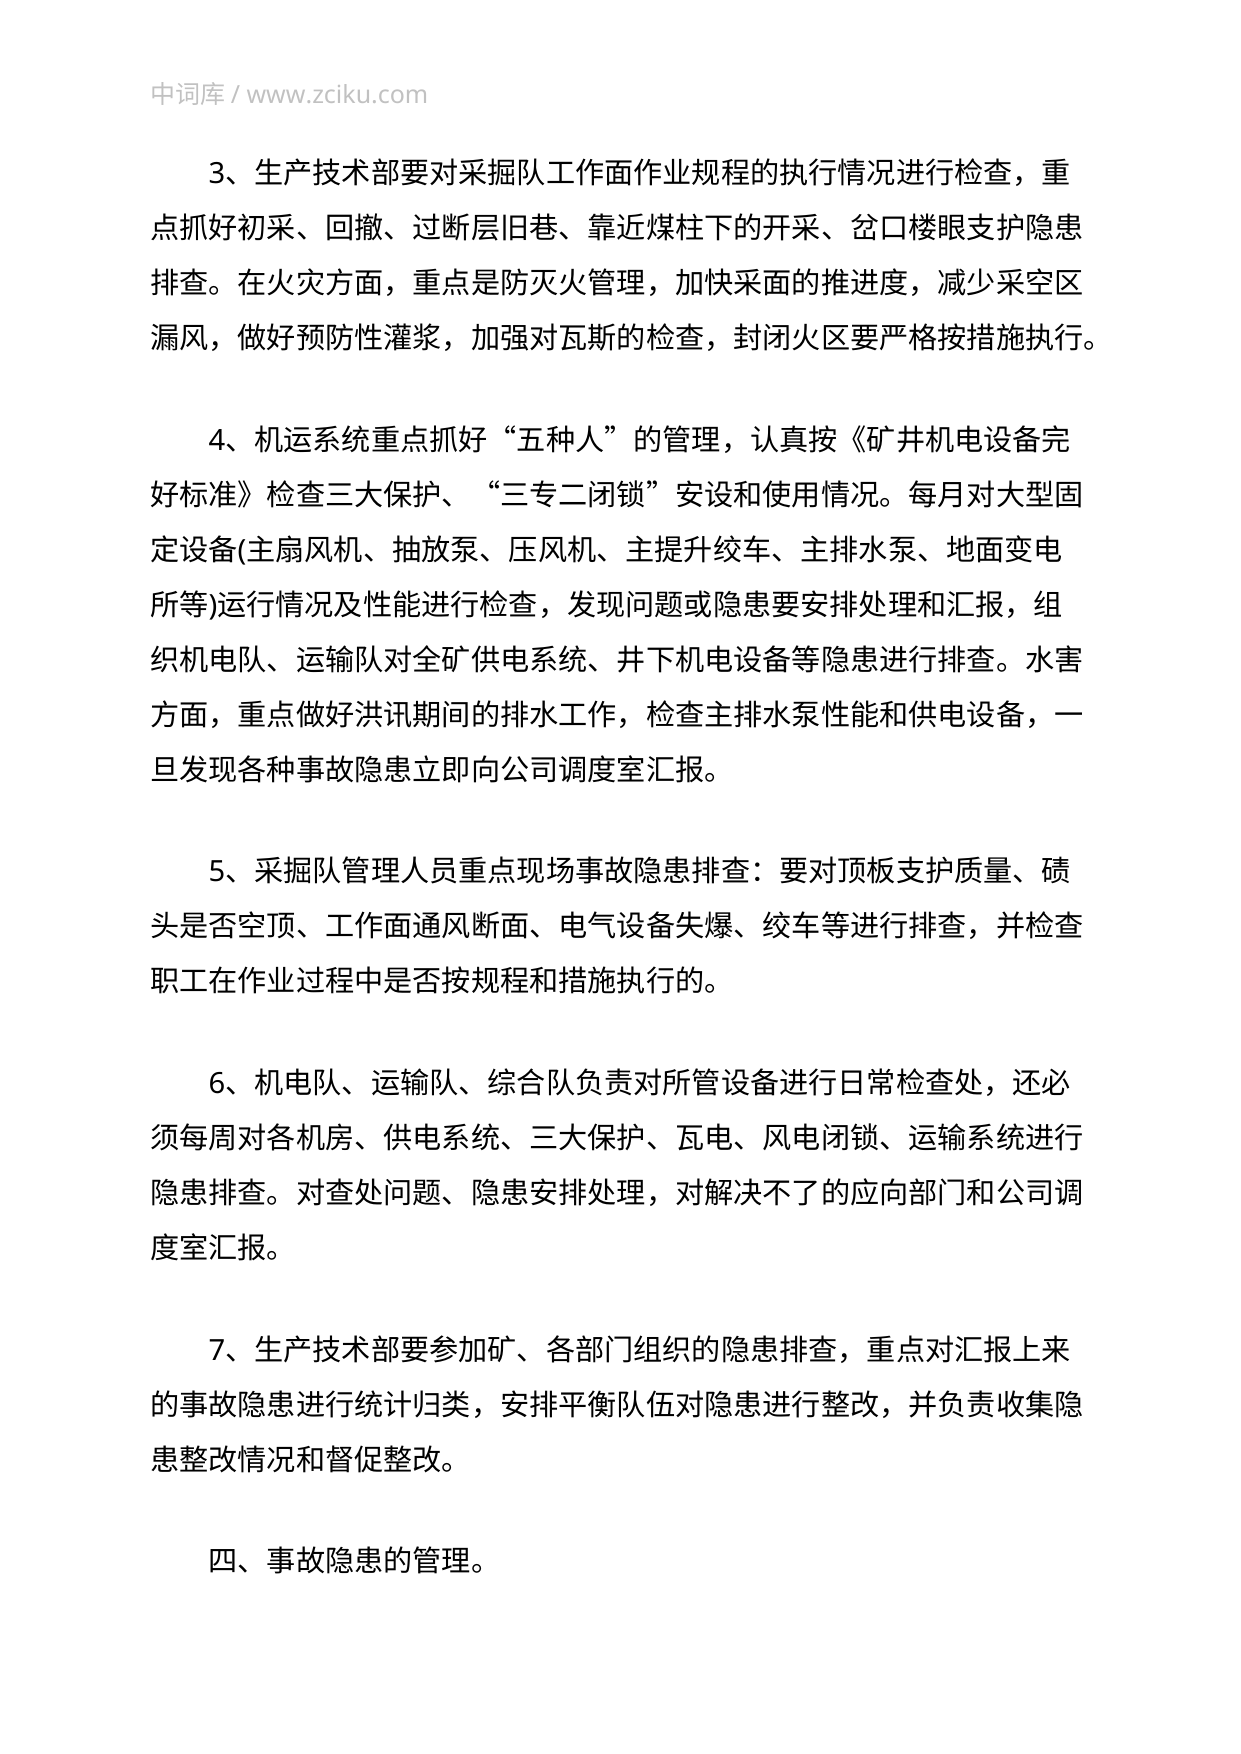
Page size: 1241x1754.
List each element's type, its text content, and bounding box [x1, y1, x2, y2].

text 3、生产技术部要对采掘队工作面作业规程的执行情况进行检查，重点抓好初采、回撤、过断层旧巷、靠近煤柱下的开采、岔口楼眼支护隐患排查。在火灾方面，重点是防灭火管理，加快采面的推进度，减少采空区漏风，做好预防性灌浆，加强对瓦斯的检查，封闭火区要严格按措施执行。 [150, 150, 1090, 357]
text 6、机电队、运输队、综合队负责对所管设备进行日常检查处，还必须每周对各机房、供电系统、三大保护、瓦电、风电闭锁、运输系统进行隐患排查。对查处问题、隐患安排处理，对解决不了的应向部门和公司调度室汇报。 [150, 1060, 1090, 1267]
text 7、生产技术部要参加矿、各部门组织的隐患排查，重点对汇报上来的事故隐患进行统计归类，安排平衡队伍对隐患进行整改，并负责收集隐患整改情况和督促整改。 [150, 1326, 1090, 1478]
text 4、机运系统重点抓好“五种人”的管理，认真按《矿井机电设备完好标准》检查三大保护、“三专二闭锁”安设和使用情况。每月对大型固定设备(主扇风机、抽放泵、压风机、主提升绞车、主排水泵、地面变电所等)运行情况及性能进行检查，发现问题或隐患要安排处理和汇报，组织机电队、运输队对全矿供电系统、井下机电设备等隐患进行排查。水害方面，重点做好洪讯期间的排水工作，检查主排水泵性能和供电设备，一旦发现各种事故隐患立即向公司调度室汇报。 [150, 417, 1090, 788]
text 四、事故隐患的管理。 [150, 1538, 1090, 1580]
text 5、采掘队管理人员重点现场事故隐患排查：要对顶板支护质量、碛头是否空顶、工作面通风断面、电气设备失爆、绞车等进行排查，并检查职工在作业过程中是否按规程和措施执行的。 [150, 848, 1090, 1000]
